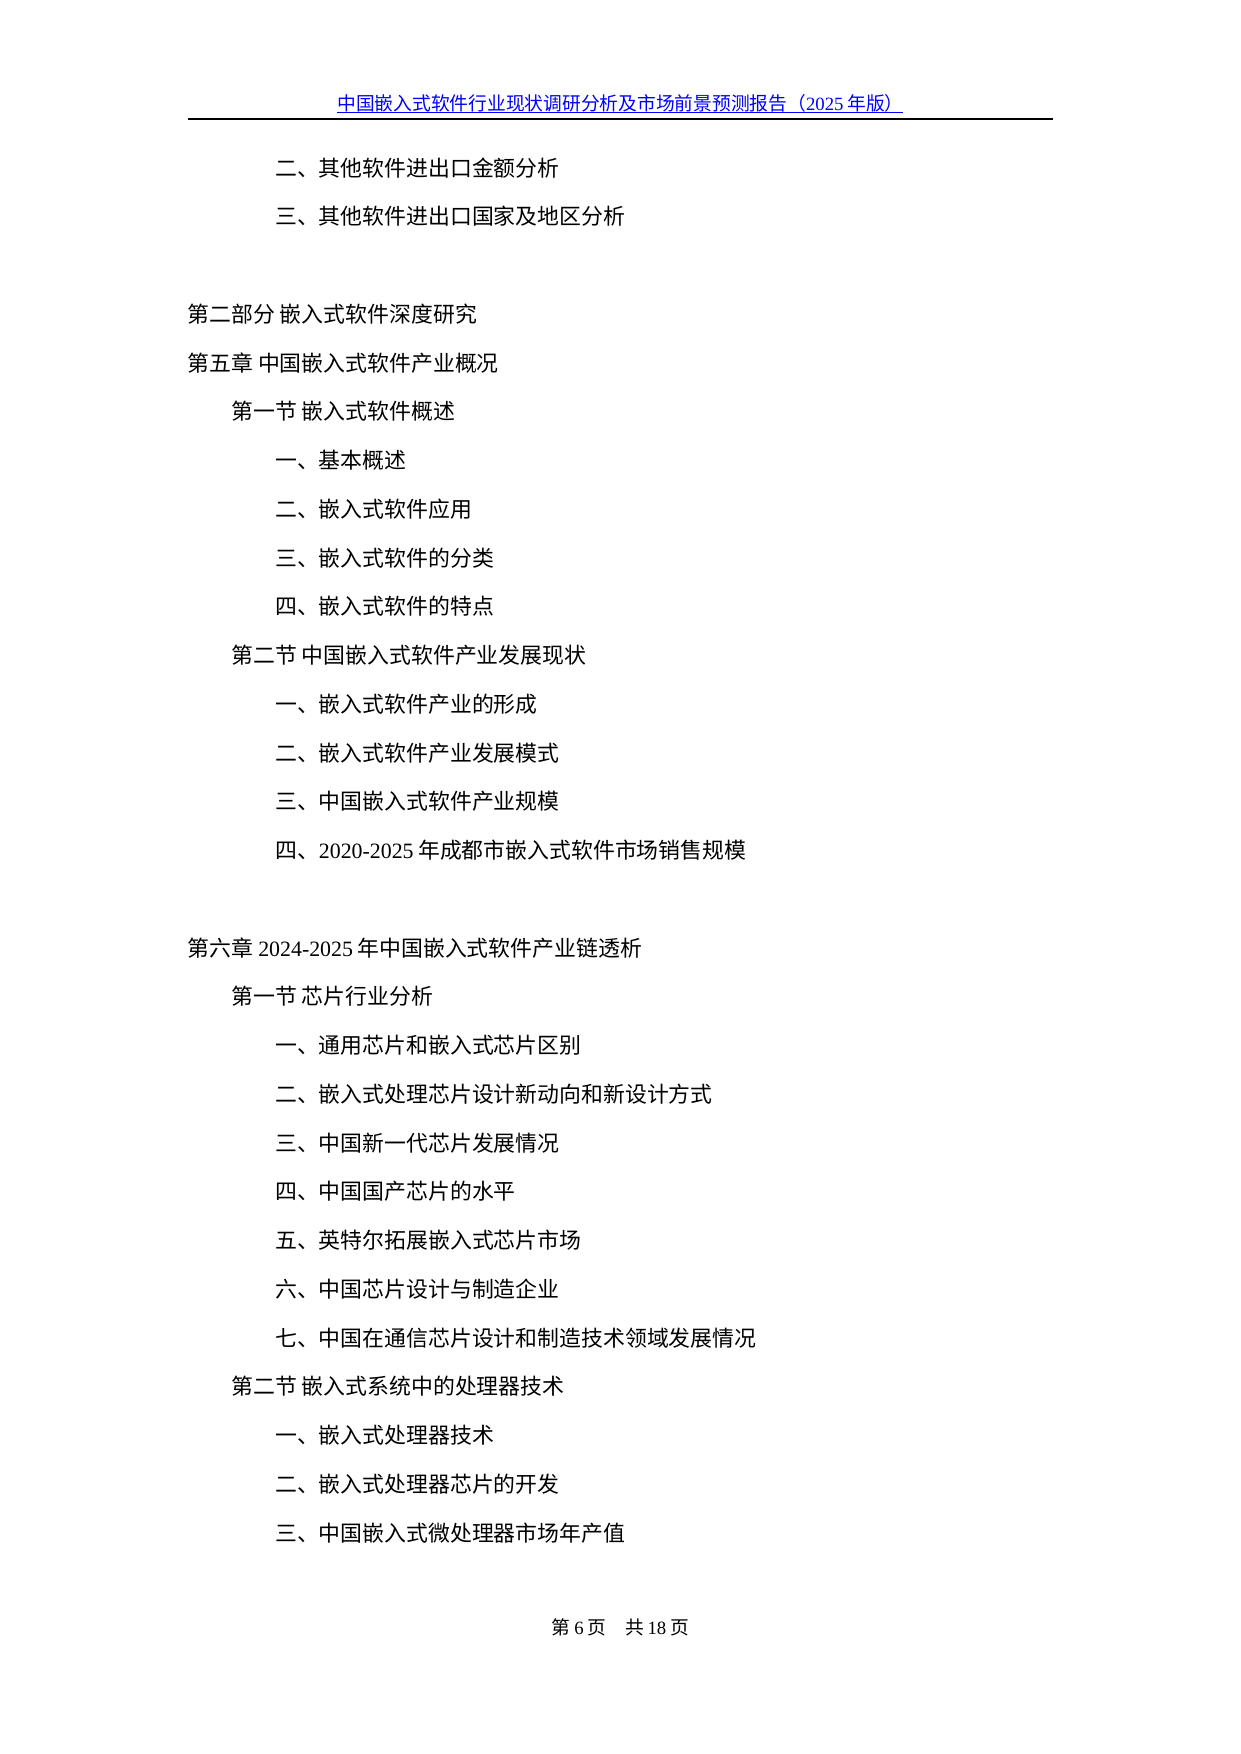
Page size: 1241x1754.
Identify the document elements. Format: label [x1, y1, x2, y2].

text [187, 150, 1053, 1548]
